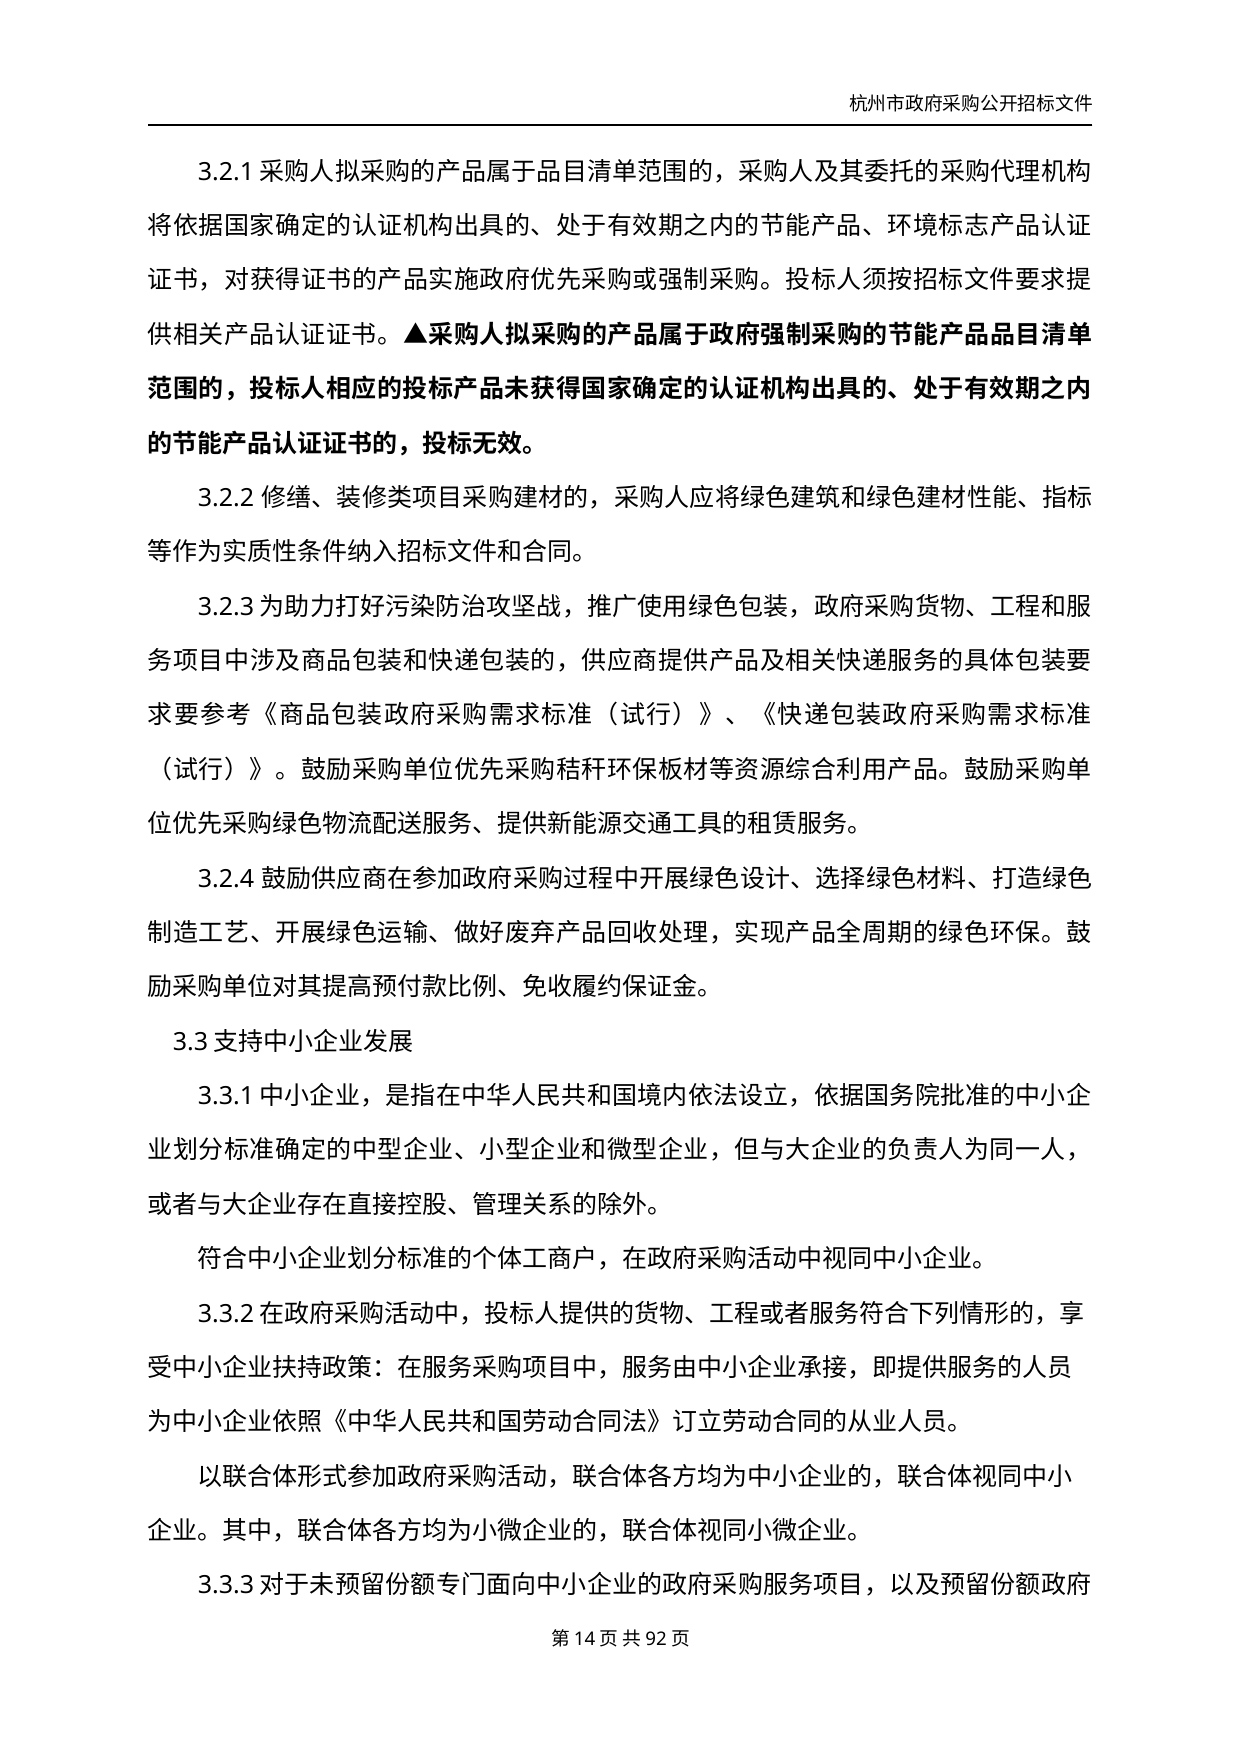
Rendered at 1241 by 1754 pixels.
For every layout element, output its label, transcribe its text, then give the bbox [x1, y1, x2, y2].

text 3.3.2在政府采购活动中，投标人提供的货物、工程或者服务符合下列情形的，享受中小企业扶持政策：在服务采购项目中，服务由中小企业承接，即提供服务的人员为中小企业依照《中华人民共和国劳动合同法》订立劳动合同的从业人员。 [148, 1293, 1092, 1438]
text 3.2.2 修缮、装修类项目采购建材的，采购人应将绿色建筑和绿色建材性能、指标等作为实质性条件纳入招标文件和合同。 [148, 477, 1092, 568]
text 3.2.3为助力打好污染防治攻坚战，推广使用绿色包装，政府采购货物、工程和服务项目中涉及商品包装和快递包装的，供应商提供产品及相关快递服务的具体包装要求要参考《商品包装政府采购需求标准（试行）》、《快递包装政府采购需求标准（试行）》。鼓励采购单位优先采购秸秆环保板材等资源综合利用产品。鼓励采购单位优先采购绿色物流配送服务、提供新能源交通工具的租赁服务。 [148, 586, 1092, 840]
text 符合中小企业划分标准的个体工商户，在政府采购活动中视同中小企业。 [148, 1239, 1092, 1275]
text 以联合体形式参加政府采购活动，联合体各方均为中小企业的，联合体视同中小企业。其中，联合体各方均为小微企业的，联合体视同小微企业。 [148, 1456, 1092, 1547]
text 3.3支持中小企业发展 [148, 1021, 1092, 1057]
text 3.3.1中小企业，是指在中华人民共和国境内依法设立，依据国务院批准的中小企业划分标准确定的中型企业、小型企业和微型企业，但与大企业的负责人为同一人，或者与大企业存在直接控股、管理关系的除外。 [148, 1076, 1092, 1221]
text 3.2.1采购人拟采购的产品属于品目清单范围的，采购人及其委托的采购代理机构将依据国家确定的认证机构出具的、处于有效期之内的节能产品、环境标志产品认证证书，对获得证书的产品实施政府优先采购或强制采购。投标人须按招标文件要求提供相关产品认证证书。▲采购人拟采购的产品属于政府强制采购的节能产品品目清单范围的，投标人相应的投标产品未获得国家确定的认证机构出具的、处于有效期之内的节能产品认证证书的，投标无效。 [148, 151, 1092, 459]
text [148, 1565, 1092, 1601]
text 3.2.4 鼓励供应商在参加政府采购过程中开展绿色设计、选择绿色材料、打造绿色制造工艺、开展绿色运输、做好废弃产品回收处理，实现产品全周期的绿色环保。鼓励采购单位对其提高预付款比例、免收履约保证金。 [148, 858, 1092, 1003]
